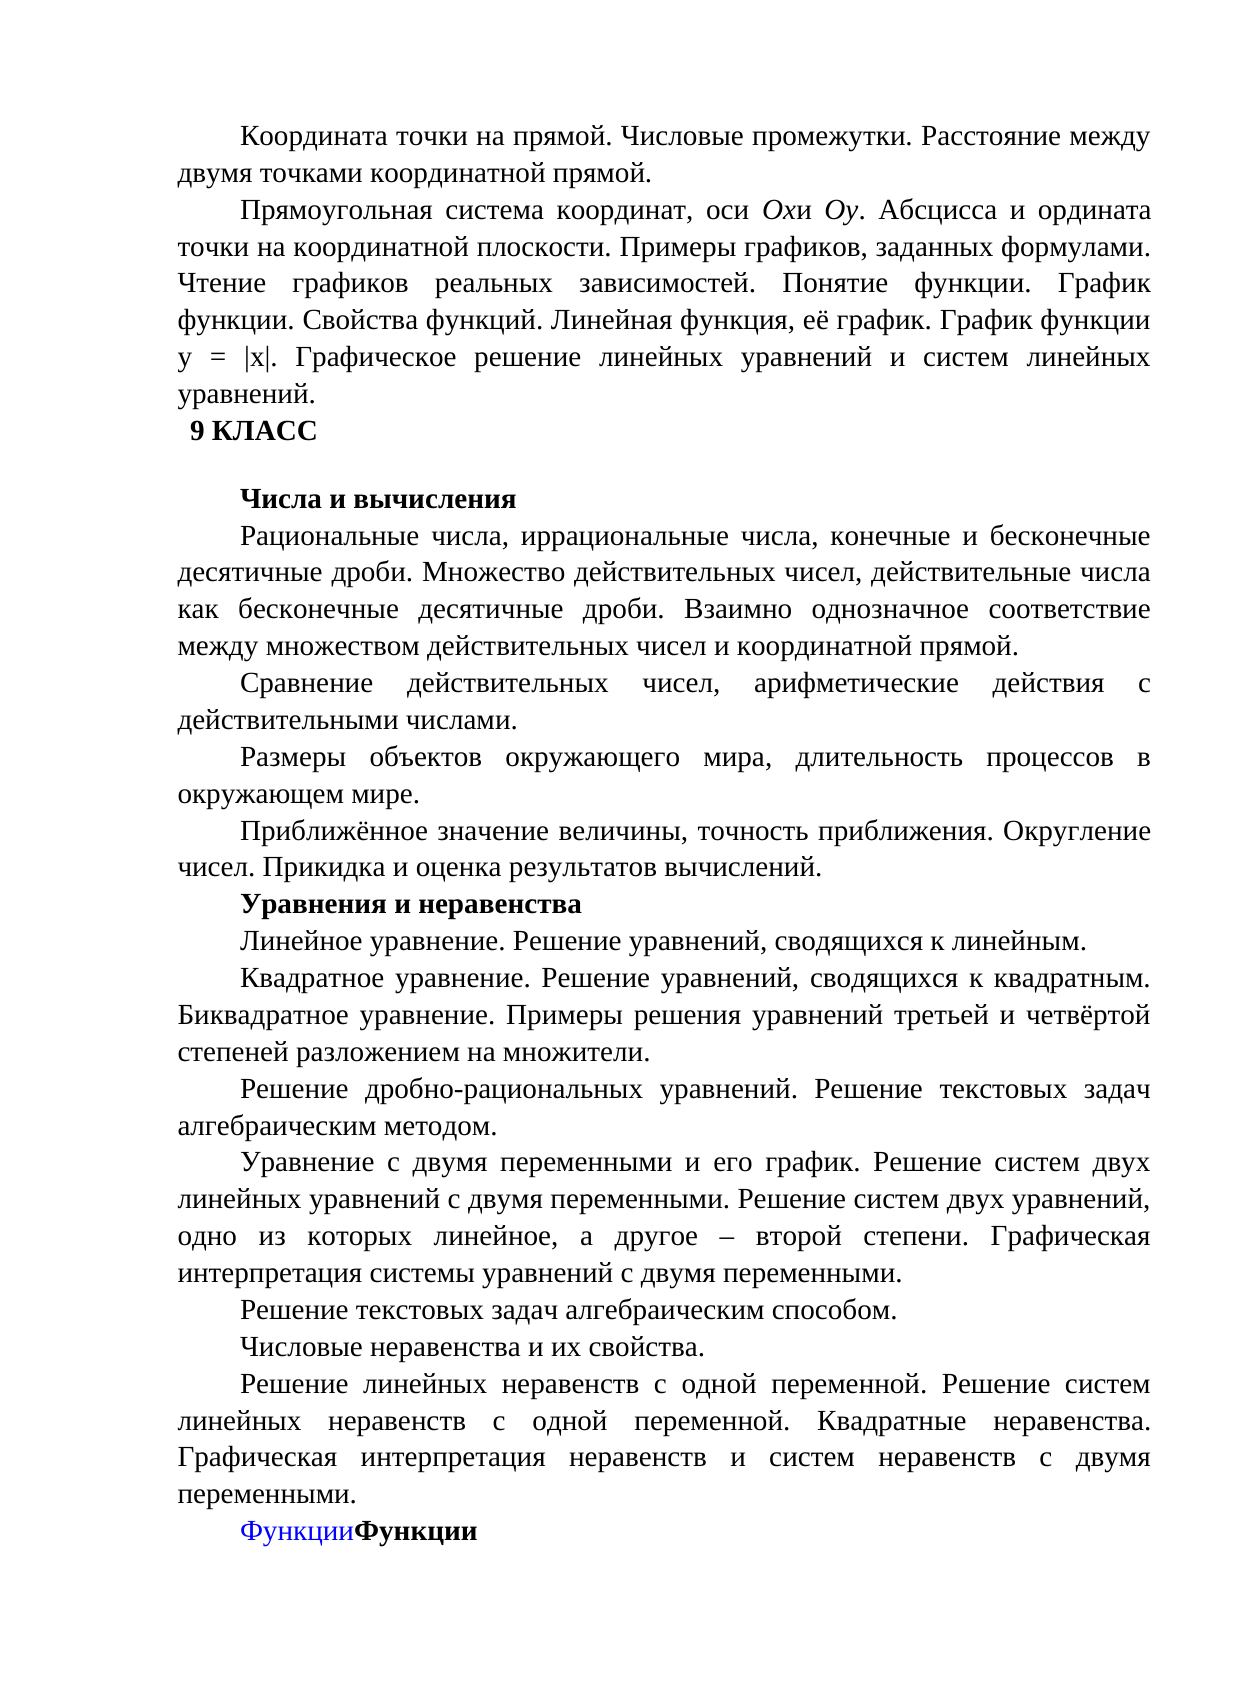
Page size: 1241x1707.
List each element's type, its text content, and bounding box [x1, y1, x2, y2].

text Решение дробно-рациональных уравнений. Решение текстовых задач алгебраическим методом. [177, 1071, 1152, 1141]
text Прямоугольная система координат, оси Oxи Oy. Абсцисса и ордината точки на координатной плоскости. Примеры графиков, заданных формулами. Чтение графиков реальных зависимостей. Понятие функции. График функции. Свойства функций. Линейная функция, её график. График функции y = |x|. Графическое решение линейных уравнений и систем линейных уравнений. [177, 192, 1152, 410]
text 9 КЛАСС [190, 413, 1152, 447]
text Решение линейных неравенств с одной переменной. Решение систем линейных неравенств с одной переменной. Квадратные неравенства. Графическая интерпретация неравенств и систем неравенств с двумя переменными. [177, 1366, 1152, 1510]
text Решение текстовых задач алгебраическим способом. [177, 1292, 1152, 1326]
text Сравнение действительных чисел, арифметические действия с действительными числами. [177, 665, 1152, 736]
text Приближённое значение величины, точность приближения. Округление чисел. Прикидка и оценка результатов вычислений. [177, 813, 1152, 883]
text Размеры объектов окружающего мира, длительность процессов в окружающем мире. [177, 739, 1152, 809]
text ФункцииФункции [177, 1513, 1152, 1547]
text Квадратное уравнение. Решение уравнений, сводящихся к квадратным. Биквадратное уравнение. Примеры решения уравнений третьей и четвёртой степеней разложением на множители. [177, 960, 1152, 1067]
text Числовые неравенства и их свойства. [177, 1329, 1152, 1362]
text Линейное уравнение. Решение уравнений, сводящихся к линейным. [177, 923, 1152, 957]
text Уравнения и неравенства [177, 886, 1152, 920]
text Числа и вычисления [177, 481, 1152, 514]
text Координата точки на прямой. Числовые промежутки. Расстояние между двумя точками координатной прямой. [177, 118, 1152, 188]
text Рациональные числа, иррациональные числа, конечные и бесконечные десятичные дроби. Множество действительных чисел, действительные числа как бесконечные десятичные дроби. Взаимно однозначное соответствие между множеством действительных чисел и координатной прямой. [177, 518, 1152, 662]
text Уравнение с двумя переменными и его график. Решение систем двух линейных уравнений с двумя переменными. Решение систем двух уравнений, одно из которых линейное, а другое – второй степени. Графическая интерпретация системы уравнений с двумя переменными. [177, 1144, 1152, 1289]
